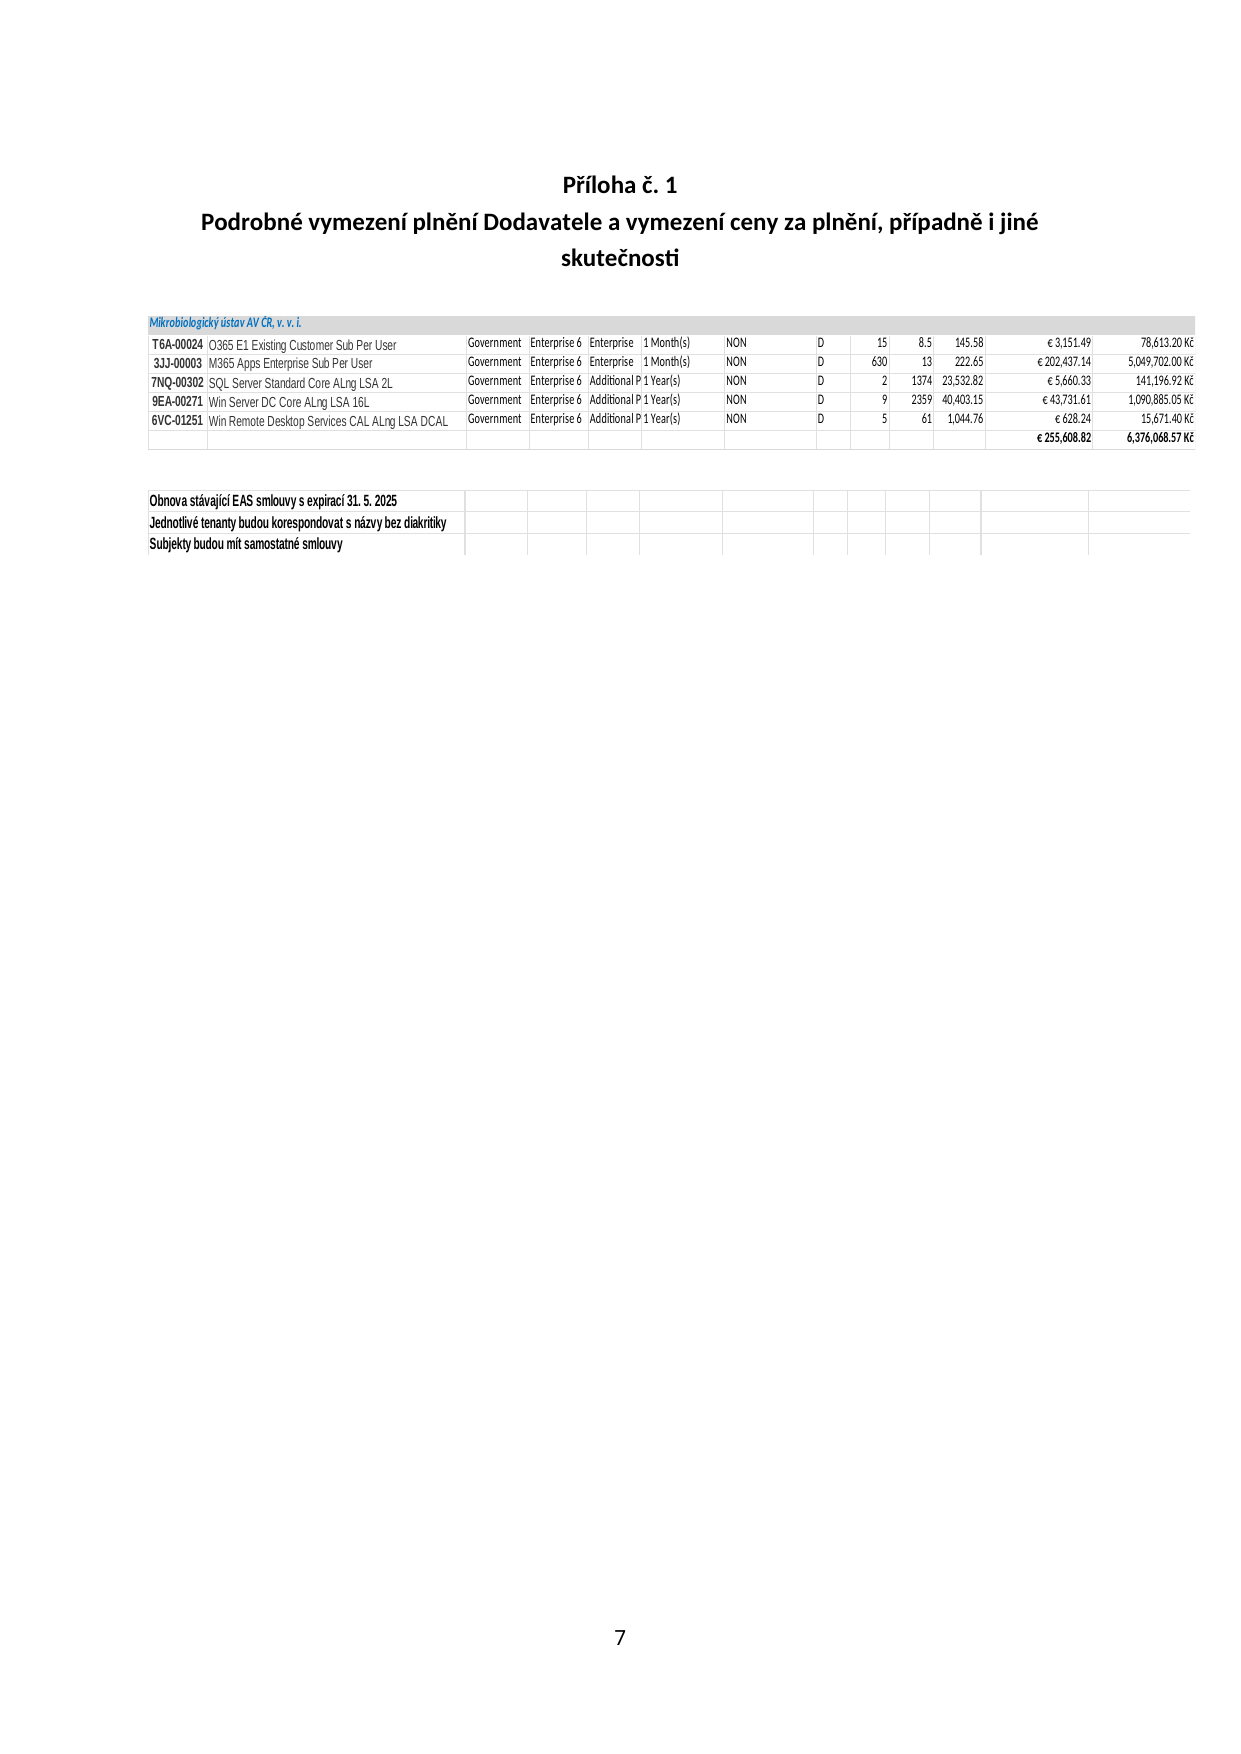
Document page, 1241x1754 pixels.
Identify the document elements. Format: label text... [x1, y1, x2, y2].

text Příloha č. 1 [148, 169, 1093, 200]
text Podrobné vymezení plnění Dodavatele a vymezení ceny za plnění, případně i jiné skutečnosti [148, 206, 1093, 273]
